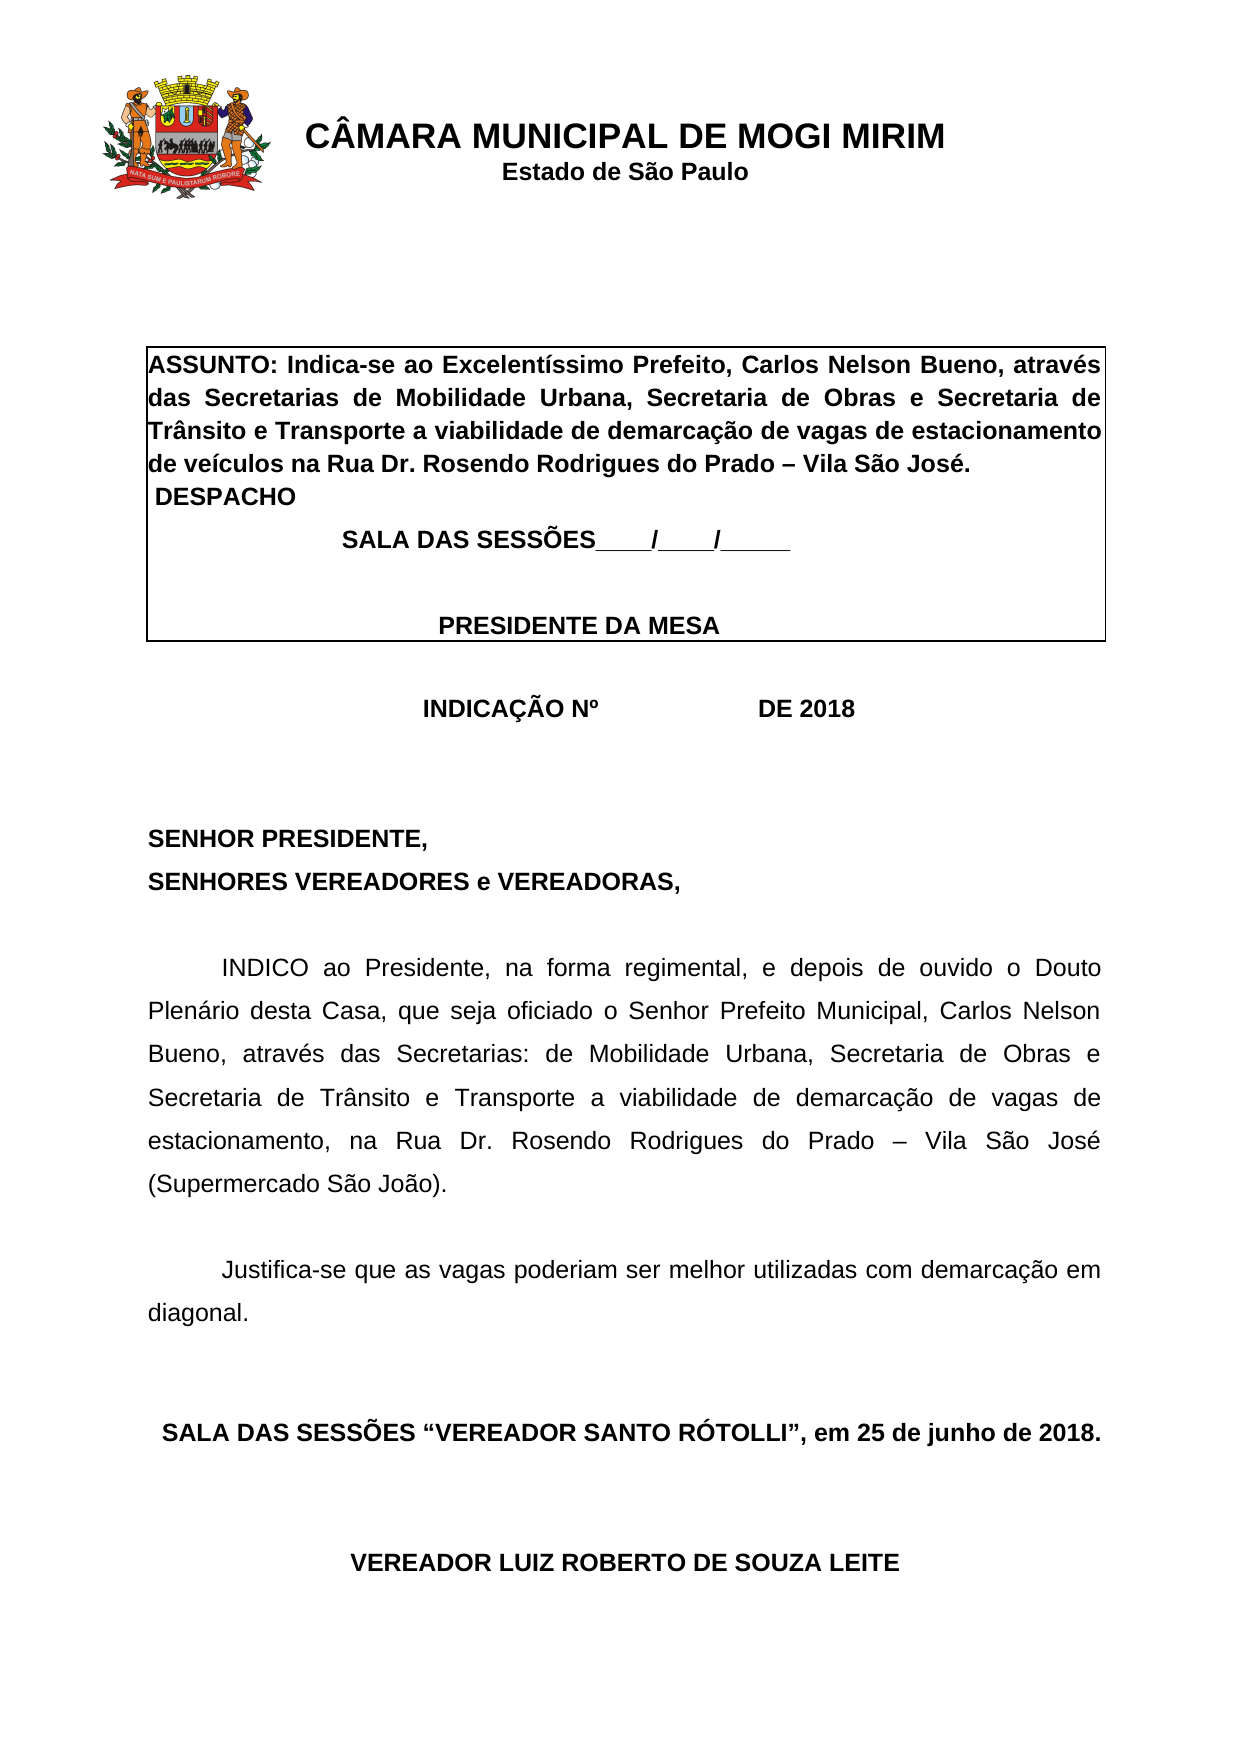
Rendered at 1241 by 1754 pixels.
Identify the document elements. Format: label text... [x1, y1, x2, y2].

text SALA DAS SESSÕES “VEREADOR SANTO RÓTOLLI”, em 25 de junho de 2018. [148, 1418, 1103, 1447]
text PRESIDENTE DA MESA [148, 608, 1105, 640]
picture [101, 75, 272, 199]
text VEREADOR LUIZ ROBERTO DE SOUZA LEITE [148, 1548, 1103, 1576]
text DESPACHO [148, 478, 1105, 511]
text Justifica-se que as vagas poderiam ser melhor utilizadas com demarcação em diagonal. [148, 1255, 1103, 1327]
text SENHORES VEREADORES e VEREADORAS, [148, 867, 1103, 896]
text SENHOR PRESIDENTE, [148, 824, 1103, 853]
text SALA DAS SESSÕES____/____/_____ [148, 521, 1105, 554]
text ASSUNTO: Indica-se ao Excelentíssimo Prefeito, Carlos Nelson Bueno, através das Secretarias de Mobilidade Urbana, Secretaria de Obras e Secretaria de Trânsito e Transporte a viabilidade de demarcação de vagas de estacionamento de veículos na Rua Dr. Rosendo Rodrigues do Prado – Vila São José. [148, 348, 1105, 478]
text INDICO ao Presidente, na forma regimental, e depois de ouvido o Douto Plenário desta Casa, que seja oficiado o Senhor Prefeito Municipal, Carlos Nelson Bueno, através das Secretarias: de Mobilidade Urbana, Secretaria de Obras e Secretaria de Trânsito e Transporte a viabilidade de demarcação de vagas de estacionamento, na Rua Dr. Rosendo Rodrigues do Prado – Vila São José (Supermercado São João). [148, 953, 1103, 1198]
text INDICAÇÃO Nº DE 2018 [148, 694, 1103, 723]
